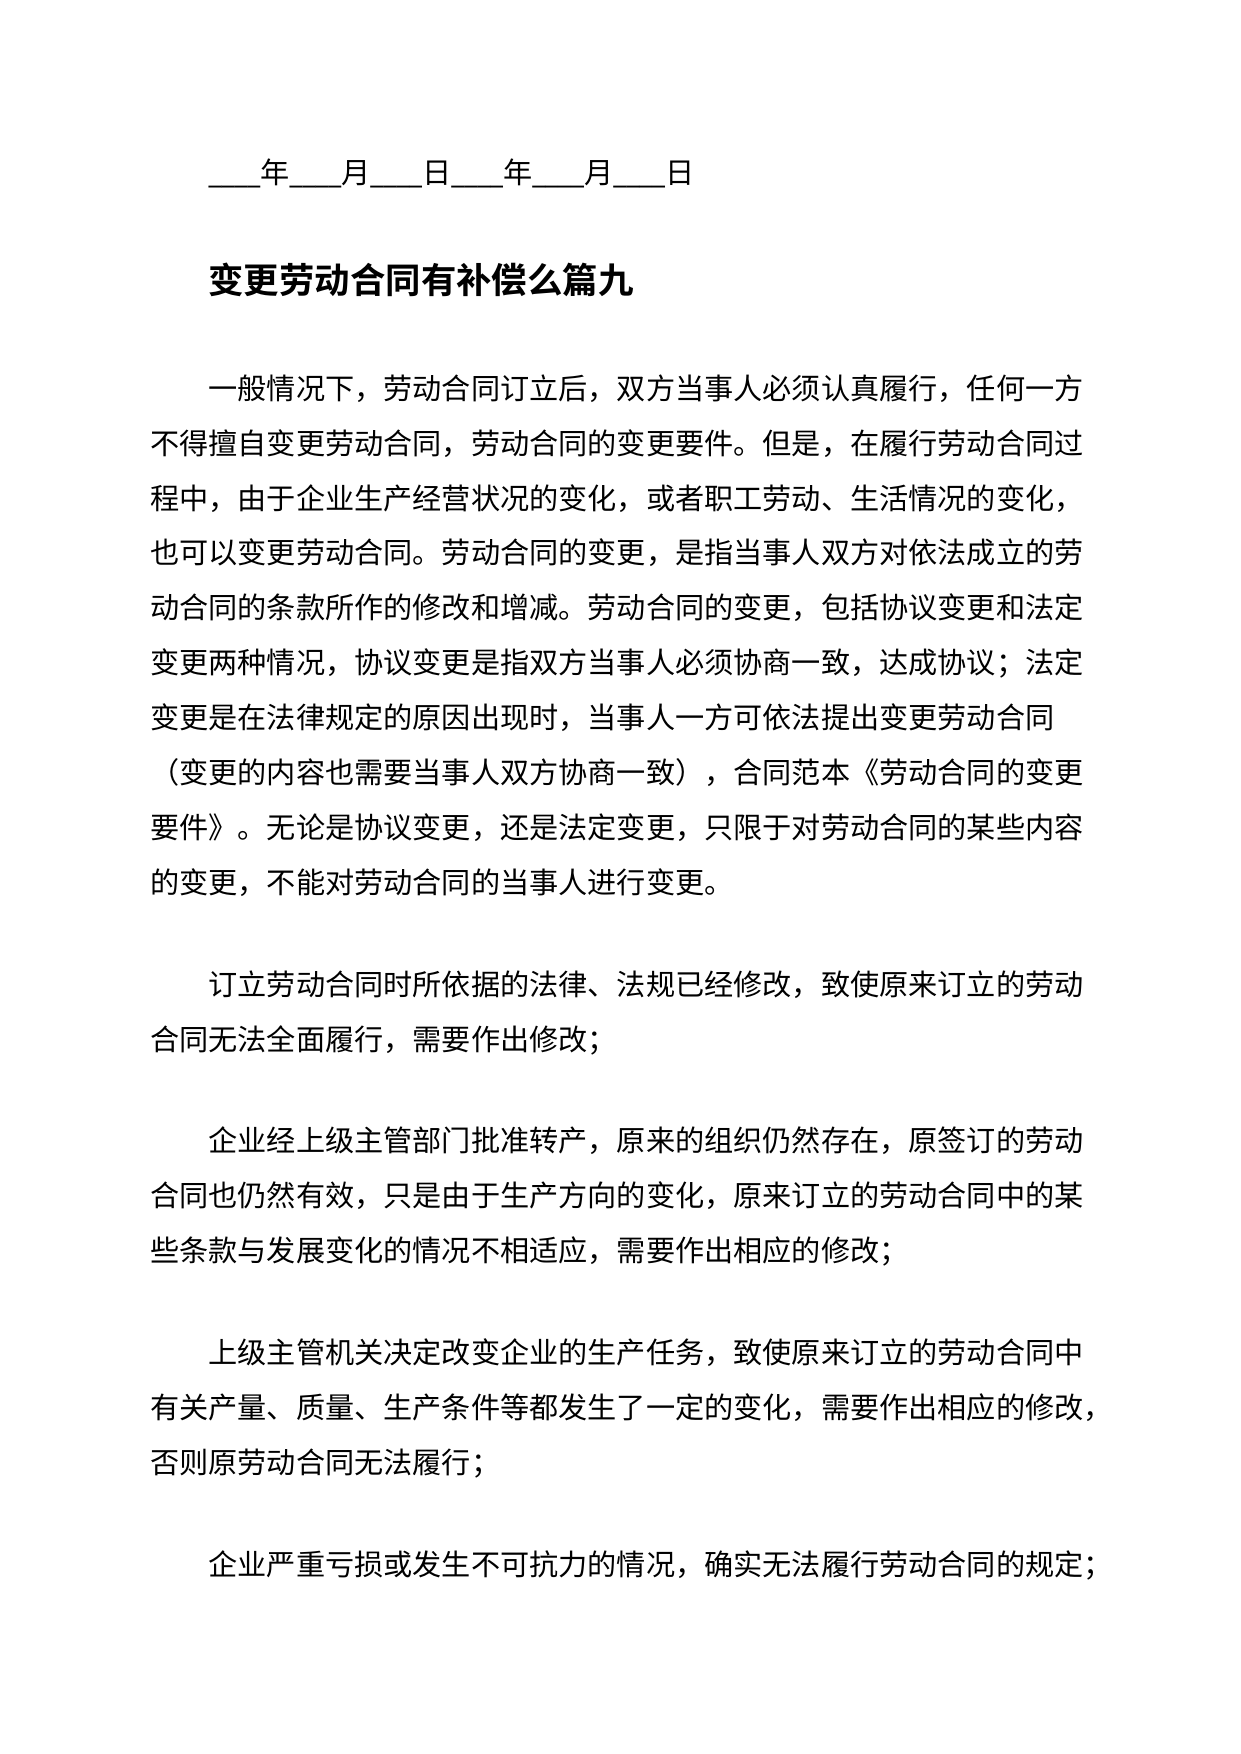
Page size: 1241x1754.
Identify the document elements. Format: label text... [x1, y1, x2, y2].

text 企业严重亏损或发生不可抗力的情况，确实无法履行劳动合同的规定； [150, 1541, 1090, 1583]
text 企业经上级主管部门批准转产，原来的组织仍然存在，原签订的劳动合同也仍然有效，只是由于生产方向的变化，原来订立的劳动合同中的某些条款与发展变化的情况不相适应，需要作出相应的修改； [150, 1118, 1090, 1270]
text 订立劳动合同时所依据的法律、法规已经修改，致使原来订立的劳动合同无法全面履行，需要作出修改； [150, 961, 1090, 1058]
text 上级主管机关决定改变企业的生产任务，致使原来订立的劳动合同中有关产量、质量、生产条件等都发生了一定的变化，需要作出相应的修改，否则原劳动合同无法履行； [150, 1329, 1090, 1482]
text 一般情况下，劳动合同订立后，双方当事人必须认真履行，任何一方不得擅自变更劳动合同，劳动合同的变更要件。但是，在履行劳动合同过程中，由于企业生产经营状况的变化，或者职工劳动、生活情况的变化，也可以变更劳动合同。劳动合同的变更，是指当事人双方对依法成立的劳动合同的条款所作的修改和增减。劳动合同的变更，包括协议变更和法定变更两种情况，协议变更是指双方当事人必须协商一致，达成协议；法定变更是在法律规定的原因出现时，当事人一方可依法提出变更劳动合同（变更的内容也需要当事人双方协商一致），合同范本《劳动合同的变更要件》。无论是协议变更，还是法定变更，只限于对劳动合同的某些内容的变更，不能对劳动合同的当事人进行变更。 [150, 365, 1090, 902]
text ____年____月____日____年____月____日 [150, 150, 1090, 192]
text 变更劳动合同有补偿么篇九 [150, 252, 1090, 303]
